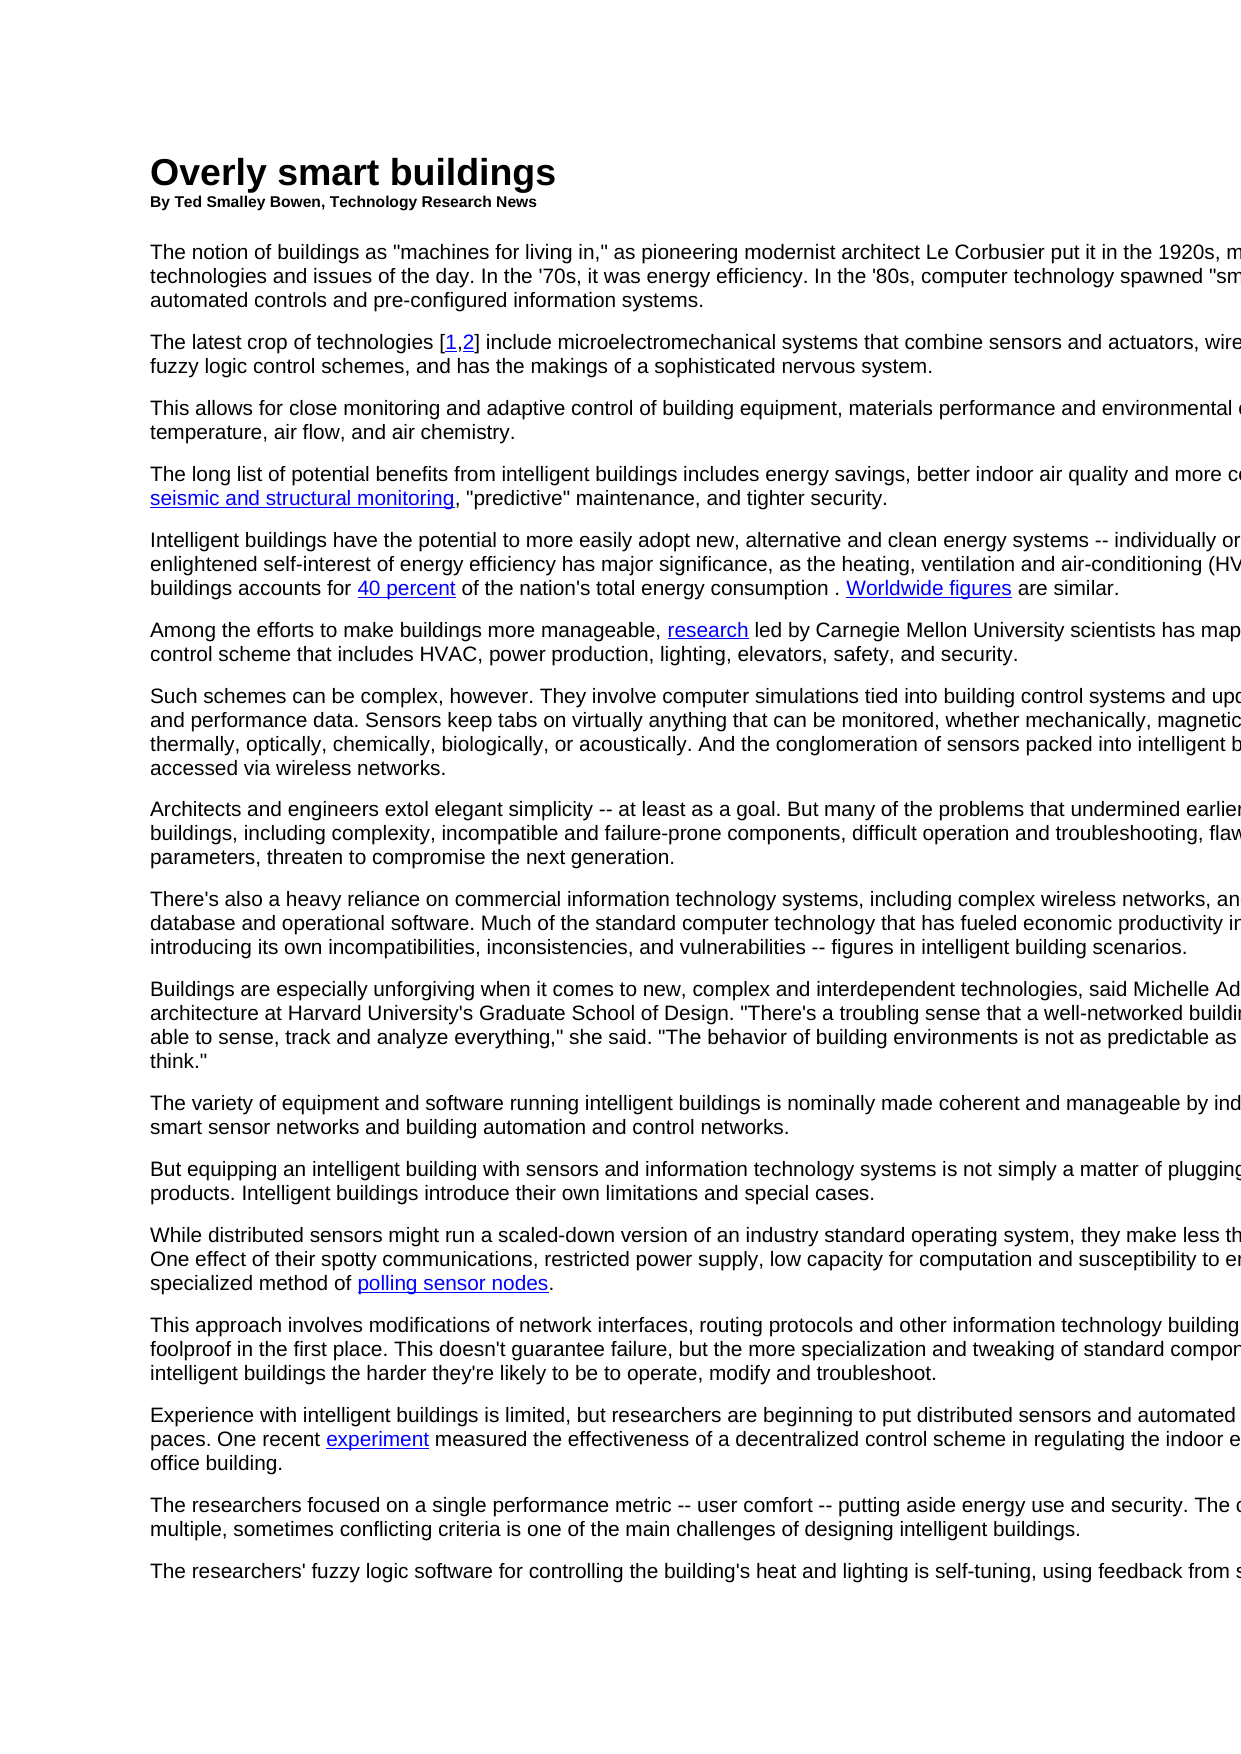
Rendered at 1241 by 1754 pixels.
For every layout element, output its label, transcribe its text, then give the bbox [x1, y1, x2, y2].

table_header Overly smart buildings [150, 150, 1240, 193]
table_cell By Ted Smalley Bowen, Technology Research News The notion of buildings as "machines for living in," as pioneering modernist architect Le Corbusier put it in the 1920s, morphs to fit the technologies and issues of the day. In the '70s, it was energy efficiency. In the '80s, computer technology spawned "smart" buildings sporting automated controls and pre-configured information systems. The latest crop of technologies [1,2] include microelectromechanical systems that combine sensors and actuators, wireless sensor networks, and fuzzy logic control schemes, and has the makings of a sophisticated nervous system. This allows for close monitoring and adaptive control of building equipment, materials performance and environmental conditions, including temperature, air flow, and air chemistry. The long list of potential benefits from intelligent buildings includes energy savings, better indoor air quality and more comfortable environments, seismic and structural monitoring, "predictive" maintenance, and tighter security. Intelligent buildings have the potential to more easily adopt new, alternative and clean energy systems -- individually or in combination. The enlightened self-interest of energy efficiency has major significance, as the heating, ventilation and air-conditioning (HVAC), and lighting of US buildings accounts for 40 percent of the nation's total energy consumption . Worldwide figures are similar. Among the efforts to make buildings more manageable, research led by Carnegie Mellon University scientists has mapped out a monitoring and control scheme that includes HVAC, power production, lighting, elevators, safety, and security. Such schemes can be complex, however. They involve computer simulations tied into building control systems and updated by sensor feedback and performance data. Sensors keep tabs on virtually anything that can be monitored, whether mechanically, magnetically, electromagnetically, thermally, optically, chemically, biologically, or acoustically. And the conglomeration of sensors packed into intelligent buildings is increasingly accessed via wireless networks. Architects and engineers extol elegant simplicity -- at least as a goal. But many of the problems that undermined earlier attempts at smartening up buildings, including complexity, incompatible and failure-prone components, difficult operation and troubleshooting, flawed or outmoded operating parameters, threaten to compromise the next generation. There's also a heavy reliance on commercial information technology systems, including complex wireless networks, and communications, database and operational software. Much of the standard computer technology that has fueled economic productivity in recent years -- while introducing its own incompatibilities, inconsistencies, and vulnerabilities -- figures in intelligent building scenarios. Buildings are especially unforgiving when it comes to new, complex and interdependent technologies, said Michelle Addington, a professor of architecture at Harvard University's Graduate School of Design. "There's a troubling sense that a well-networked building is simply going to be able to sense, track and analyze everything," she said. "The behavior of building environments is not as predictable as everyone would like to think." The variety of equipment and software running intelligent buildings is nominally made coherent and manageable by industry standards [1,2] for smart sensor networks and building automation and control networks. But equipping an intelligent building with sensors and information technology systems is not simply a matter of plugging in a few off-the-shelf products. Intelligent buildings introduce their own limitations and special cases. While distributed sensors might run a scaled-down version of an industry standard operating system, they make less than ideal nerve endings. One effect of their spotty communications, restricted power supply, low capacity for computation and susceptibility to error is the need for a specialized method of polling sensor nodes. This approach involves modifications of network interfaces, routing protocols and other information technology building blocks that were not foolproof in the first place. This doesn't guarantee failure, but the more specialization and tweaking of standard components that goes into intelligent buildings the harder they're likely to be to operate, modify and troubleshoot. Experience with intelligent buildings is limited, but researchers are beginning to put distributed sensors and automated controls through their paces. One recent experiment measured the effectiveness of a decentralized control scheme in regulating the indoor environment of a Swiss office building. The researchers focused on a single performance metric -- user comfort -- putting aside energy use and security. The complexity of meeting multiple, sometimes conflicting criteria is one of the main challenges of designing intelligent buildings. The researchers' fuzzy logic software for controlling the building's heat and lighting is self-tuning, using feedback from sensors and switches. Measuring comfort in terms of how often users changed the settings themselves, the researchers found that the building system gradually took over the controls and made the majority of adjustments. In general, artificial intelligence and fuzzy logic systems are only as good as the assumptions underlying their rules, Addington noted. "The computational structure might be there. The problem is the physics is not," she said. "There's all this talk about designing for performance, but performance [criteria are] based on a fairly out of date technology." "The baseline comes from trying to make an archaic technology perform acceptably. HVAC science came 30 years after the systems became codified," said Addington. "This doesn't take anyone anywhere and it might freeze people into place." Another hurdle is the expense of adding all that intelligence. Upfront costs are likely to be higher, maintenance could be a wash (upkeep of the sensor networks and control systems may offset savings from preventive and predictive maintenance), and obsolescence looms over all high-tech components. They will also require more extensive testing and commissioning than the norm. Intelligence also imposes design constraints, including the need to anticipate the systems' failure. "Should something be open or closed?" said Addington. "It's... important to understand what these failure modes are." And because intelligent building schemes apply only to new or recent buildings their global impact will be limited. "We're looking at it in a perfect world," Addington said. "The question for existing buildings will be very much in coupling intelligent systems with existing systems, dealing with aspects that you cannot design." Many schemes amount to overkill, deploying too many sensors and gathering too much data, rather than narrowing in on key performance measures, atmospheric conditions, and other variables, and channeling the flow of air or people to a few monitoring areas, she added. "I honestly think the idea of having everything networked together misses the point," she said. "You can do a hell of a lot with a few discrete things." While its building blocks include many promising technologies, the intelligent building addresses some uniquely complex issues, according to Addington, who noted that building environments represent some of the most difficult problems in fluid dynamics. "There's a concern that the technology is coming in before we have the sophistication to know how best to deploy it," she said. At a time when support for basic research is being cut back and applied research dollars are flooding to the latest security threat or most profitable product prospects, the challenge will be focusing enough resources on the kind of systematic, less glamorous projects that can make intelligent buildings more than the sum of their parts. [150, 193, 1240, 1582]
